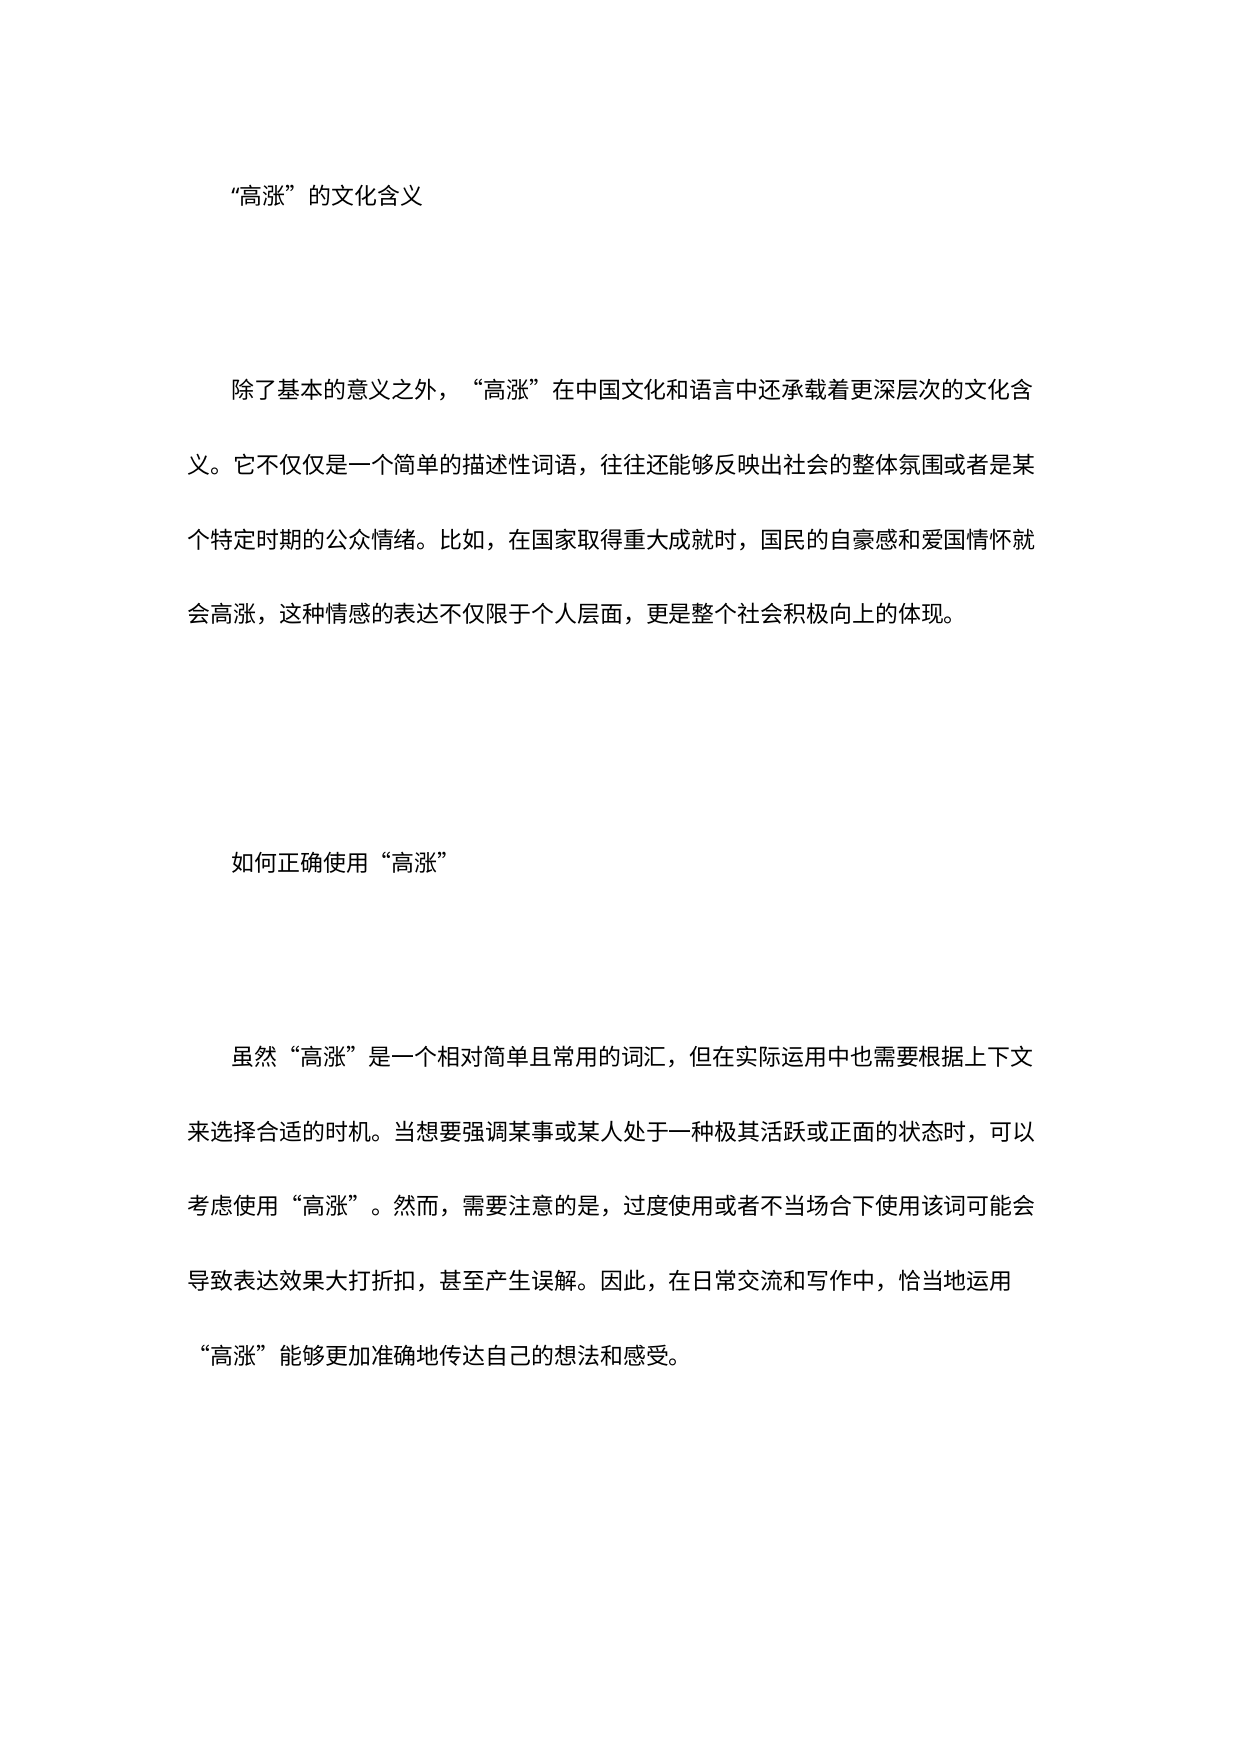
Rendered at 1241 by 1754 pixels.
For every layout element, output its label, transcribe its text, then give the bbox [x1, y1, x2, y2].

text “高涨”的文化含义 [187, 162, 1053, 227]
text 除了基本的意义之外，“高涨”在中国文化和语言中还承载着更深层次的文化含义。它不仅仅是一个简单的描述性词语，往往还能够反映出社会的整体氛围或者是某个特定时期的公众情绪。比如，在国家取得重大成就时，国民的自豪感和爱国情怀就会高涨，这种情感的表达不仅限于个人层面，更是整个社会积极向上的体现。 [187, 356, 1053, 645]
text 如何正确使用“高涨” [187, 828, 1053, 893]
text 虽然“高涨”是一个相对简单且常用的词汇，但在实际运用中也需要根据上下文来选择合适的时机。当想要强调某事或某人处于一种极其活跃或正面的状态时，可以考虑使用“高涨”。然而，需要注意的是，过度使用或者不当场合下使用该词可能会导致表达效果大打折扣，甚至产生误解。因此，在日常交流和写作中，恰当地运用“高涨”能够更加准确地传达自己的想法和感受。 [187, 1023, 1053, 1387]
